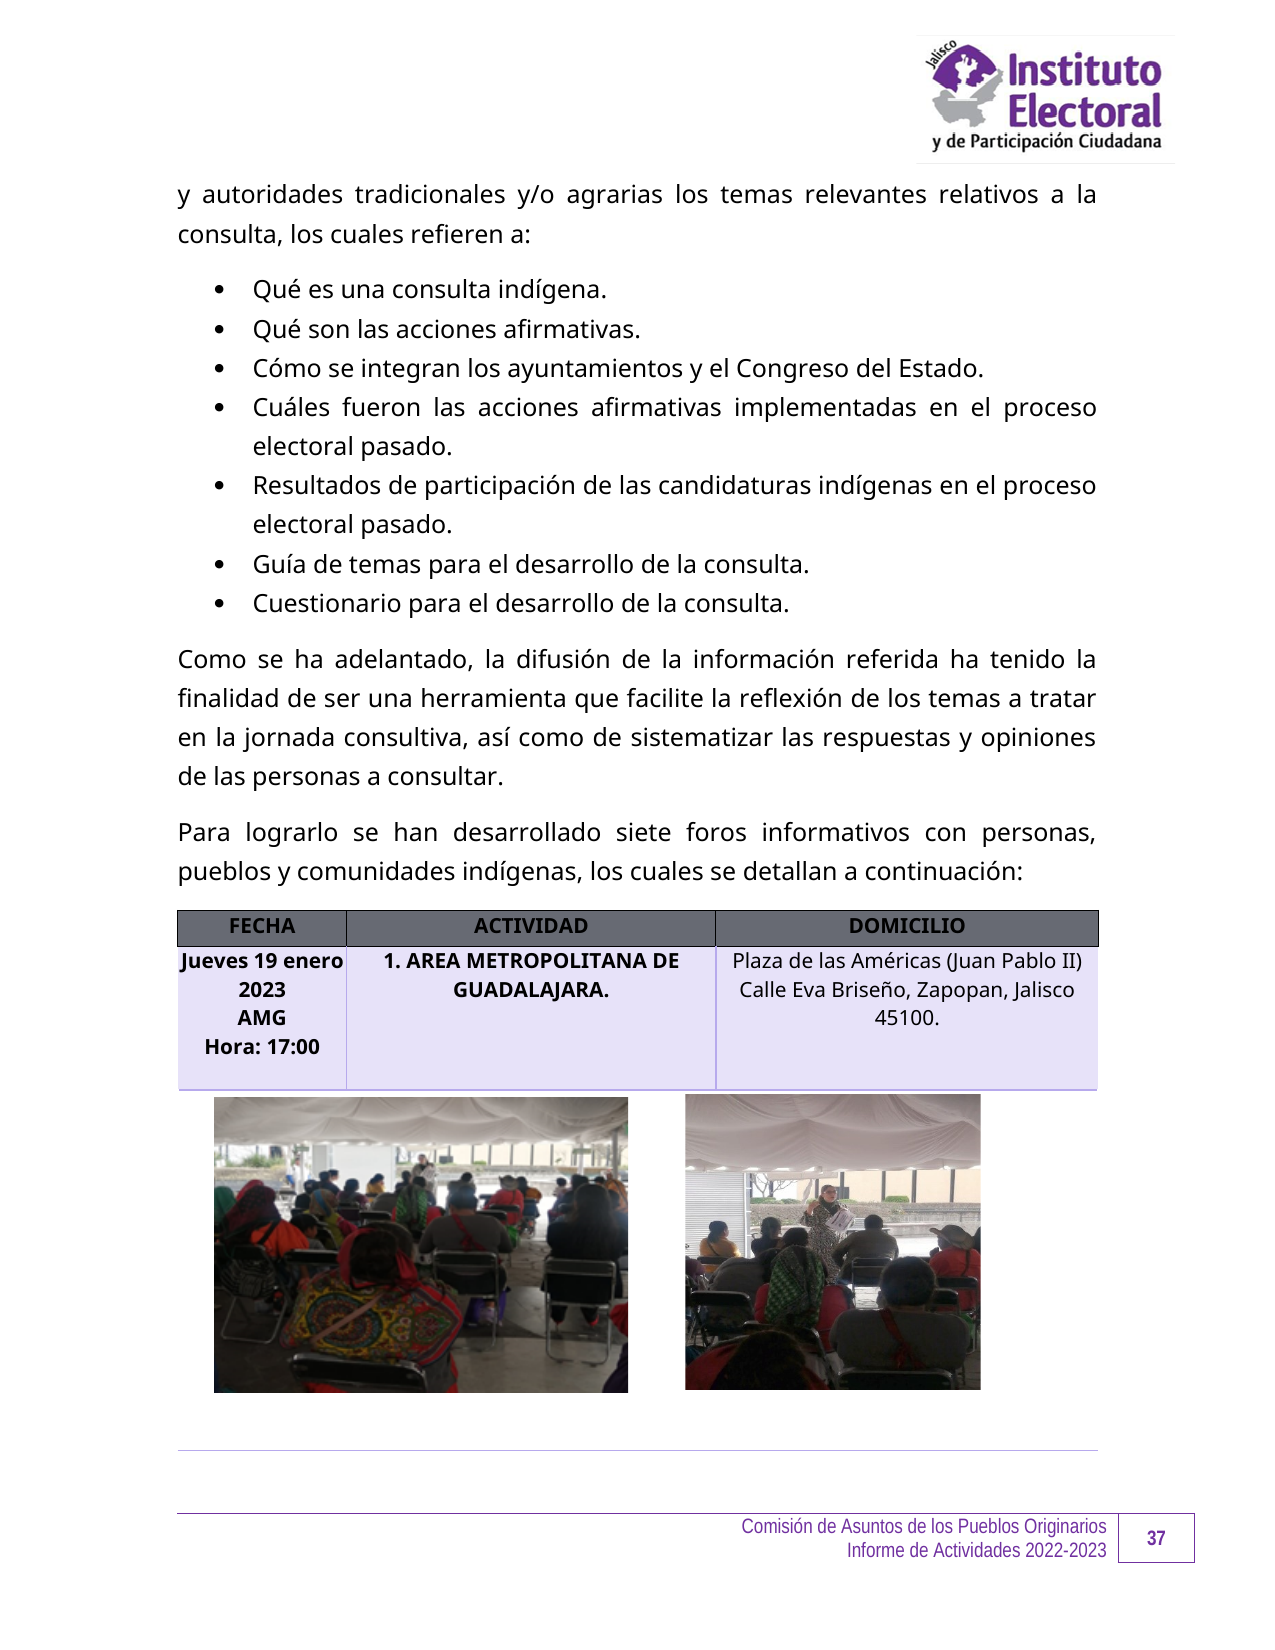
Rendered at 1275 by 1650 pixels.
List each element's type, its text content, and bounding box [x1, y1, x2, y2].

list Cuestionario para el desarrollo de la consulta. [215, 586, 1098, 619]
table_cell Jueves 19 enero 2023 AMG Hora: 17:00 [178, 947, 346, 1089]
table_header FECHA [178, 911, 346, 946]
list Resultados de participación de las candidaturas indígenas en el proceso electoral pasado. [215, 468, 1098, 541]
picture [214, 1097, 629, 1393]
list Qué son las acciones afirmativas. [215, 311, 1098, 345]
table_header DOMICILIO [716, 911, 1098, 946]
table_cell Plaza de las Américas (Juan Pablo II) Calle Eva Briseño, Zapopan, Jalisco 45100. [717, 947, 1098, 1089]
picture [685, 1094, 981, 1390]
list Qué es una consulta indígena. [215, 272, 1098, 306]
text Como se ha adelantado, la difusión de la información referida ha tenido la finalidad de ser una herramienta que facilite la reflexión de los temas a tratar en la jornada consultiva, así como de sistematizar las respuestas y opiniones de las personas a consultar. [177, 641, 1098, 793]
table_header ACTIVIDAD [347, 911, 715, 946]
table_cell [178, 1089, 1098, 1449]
list Cómo se integran los ayuntamientos y el Congreso del Estado. [215, 351, 1098, 384]
picture [916, 35, 1176, 164]
table_cell 1. AREA METROPOLITANA DE GUADALAJARA. [347, 947, 715, 1089]
list Guía de temas para el desarrollo de la consulta. [215, 546, 1098, 580]
text Para lograrlo se han desarrollado siete foros informativos con personas, pueblos y comunidades indígenas, los cuales se detallan a continuación: [177, 815, 1098, 888]
list Cuáles fueron las acciones afirmativas implementadas en el proceso electoral pasado. [215, 390, 1098, 463]
